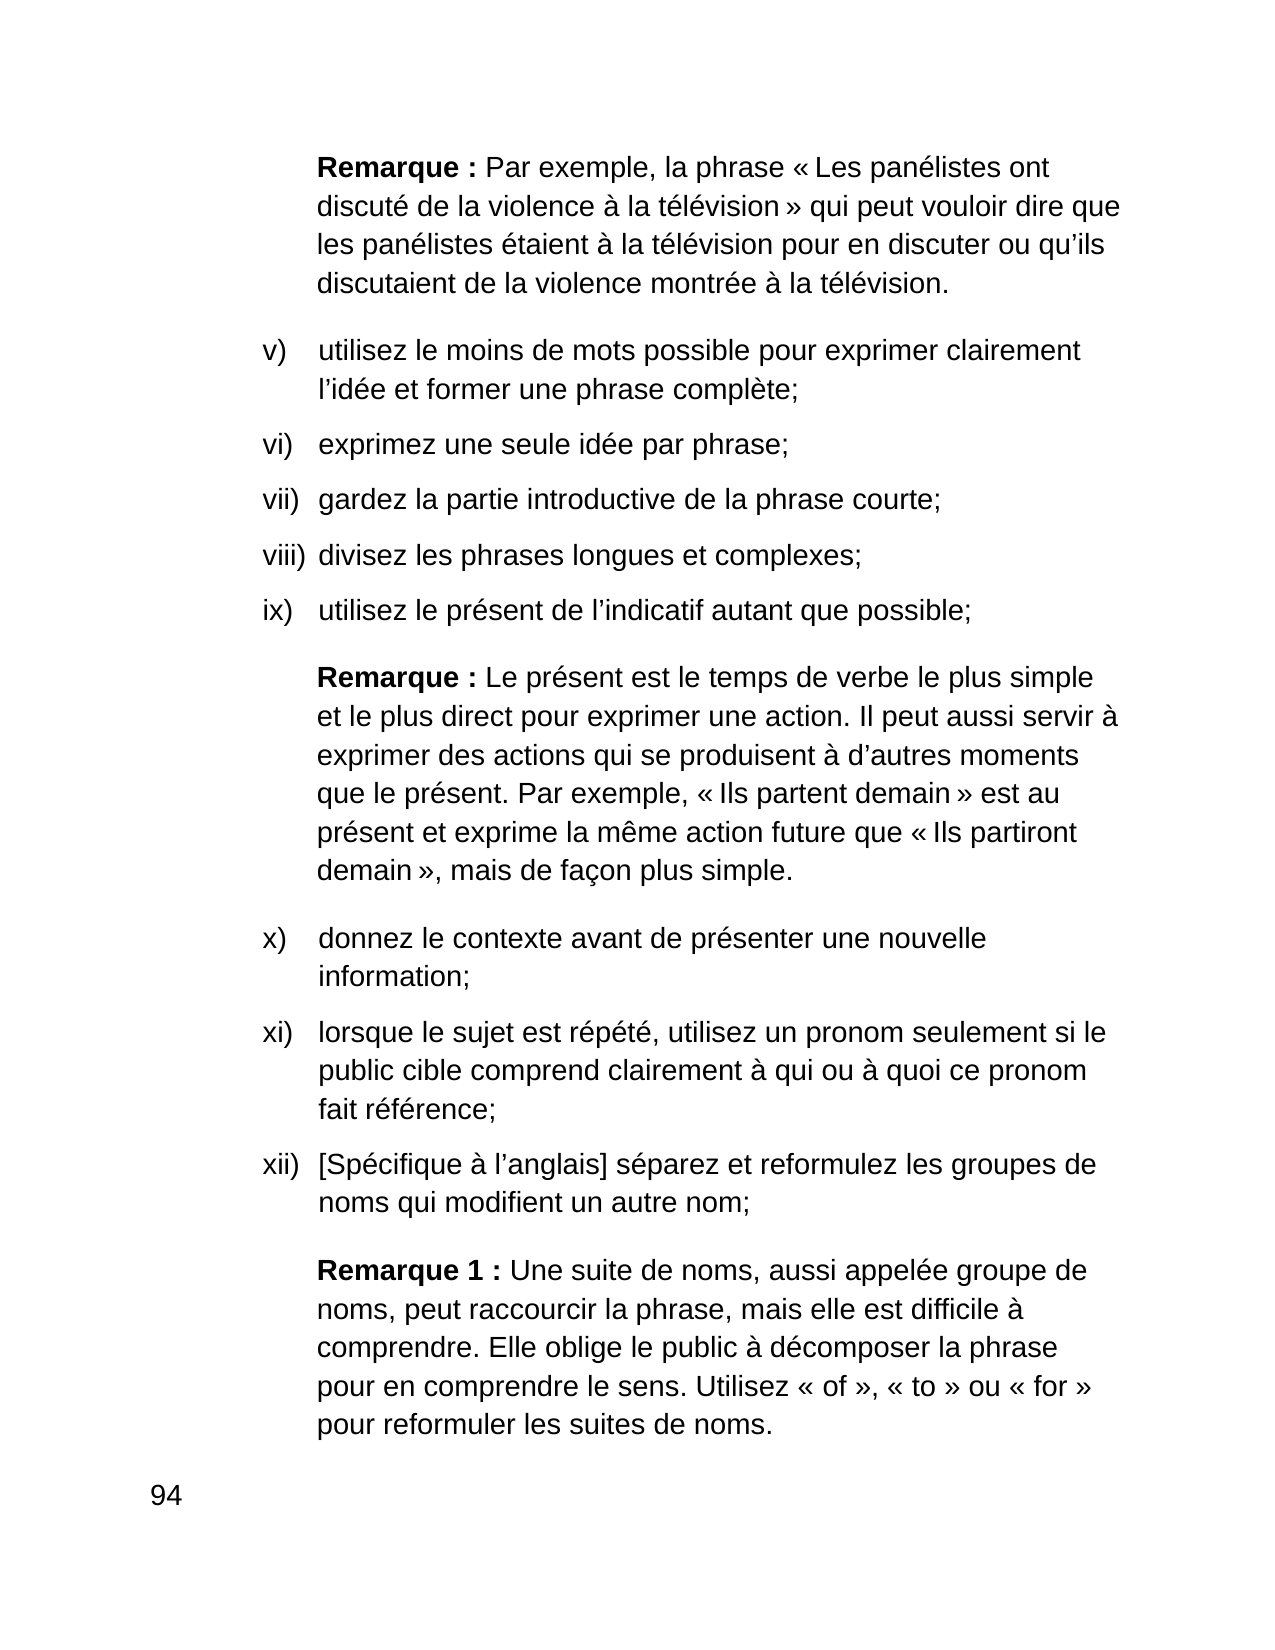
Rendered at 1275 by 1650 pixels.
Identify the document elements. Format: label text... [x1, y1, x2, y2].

list exprimez une seule idée par phrase; [262, 427, 1125, 461]
list Remarque 1 : Une suite de noms, aussi appelée groupe de noms, peut raccourcir la phrase, mais elle est difficile à comprendre. Elle oblige le public à décomposer la phrase pour en comprendre le sens. Utilisez « of », « to » ou « for » pour reformuler les suites de noms. [317, 1253, 1125, 1441]
list utilisez le présent de l’indicatif autant que possible; [262, 593, 1125, 626]
list utilisez le moins de mots possible pour exprimer clairement l’idée et former une phrase complète; [262, 333, 1125, 405]
list gardez la partie introductive de la phrase courte; [262, 482, 1125, 516]
list [Spécifique à l’anglais] séparez et reformulez les groupes de noms qui modifient un autre nom; [262, 1147, 1125, 1219]
list lorsque le sujet est répété, utilisez un pronom seulement si le public cible comprend clairement à qui ou à quoi ce pronom fait référence; [262, 1014, 1125, 1125]
list donnez le contexte avant de présenter une nouvelle information; [262, 921, 1125, 993]
list Remarque : Le présent est le temps de verbe le plus simple et le plus direct pour exprimer une action. Il peut aussi servir à exprimer des actions qui se produisent à d’autres moments que le présent. Par exemple, « Ils partent demain » est au présent et exprime la même action future que « Ils partiront demain », mais de façon plus simple. [317, 660, 1125, 887]
list divisez les phrases longues et complexes; [262, 537, 1125, 571]
list Remarque : Par exemple, la phrase « Les panélistes ont discuté de la violence à la télévision » qui peut vouloir dire que les panélistes étaient à la télévision pour en discuter ou qu’ils discutaient de la violence montrée à la télévision. [317, 150, 1125, 299]
